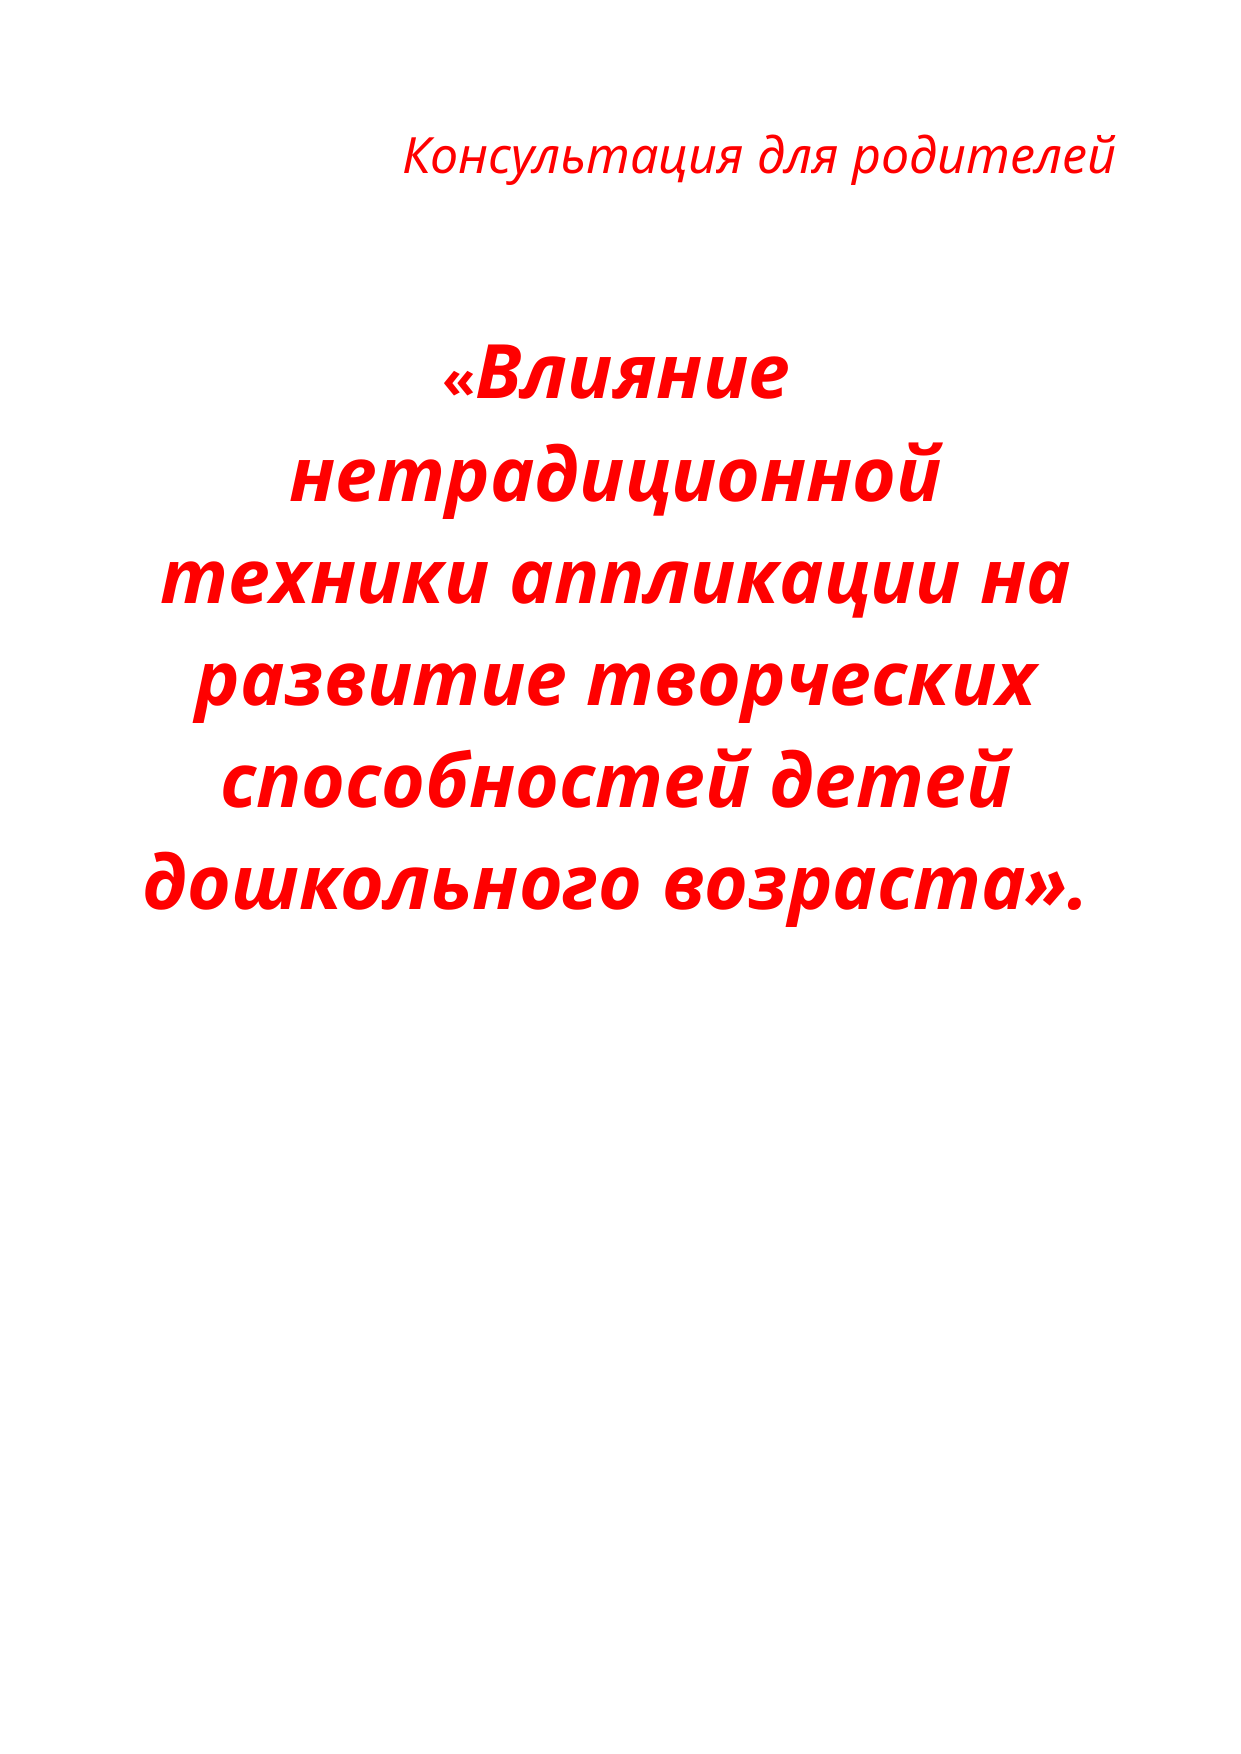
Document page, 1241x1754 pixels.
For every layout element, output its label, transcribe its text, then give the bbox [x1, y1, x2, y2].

text Консультация для родителей [118, 120, 1122, 188]
text «Влияние нетрадиционной техники аппликации на развитие творческих способностей детей дошкольного возраста». [118, 319, 1122, 932]
